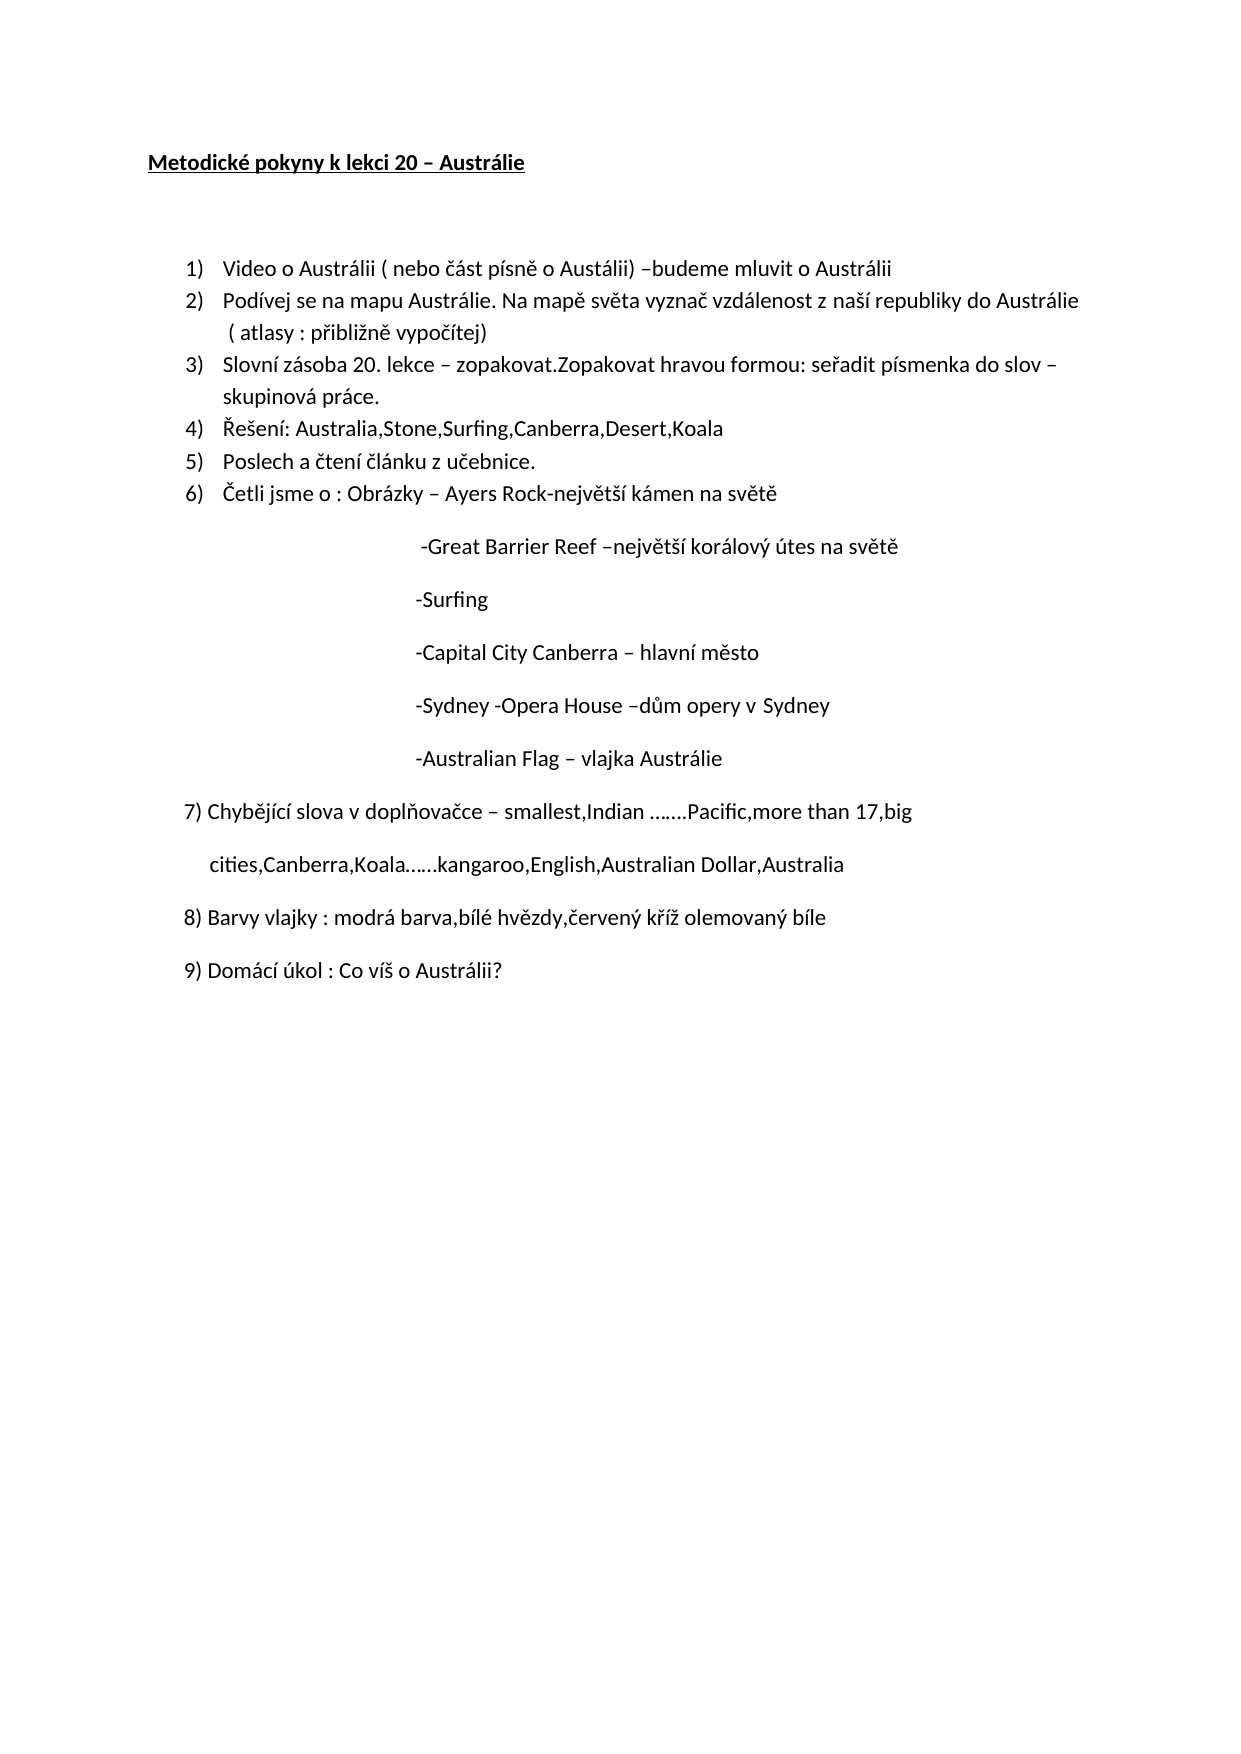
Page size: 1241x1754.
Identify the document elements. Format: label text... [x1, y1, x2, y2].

text -Surfing [148, 585, 1093, 613]
list Slovní zásoba 20. lekce – zopakovat.Zopakovat hravou formou: seřadit písmenka do slov – skupinová práce. [185, 350, 1093, 410]
text 9) Domácí úkol : Co víš o Austrálii? [148, 956, 1093, 984]
list ( atlasy : přibližně vypočítej) [223, 318, 1093, 346]
list Video o Austrálii ( nebo část písně o Austálii) –budeme mluvit o Austrálii [185, 254, 1093, 282]
text Metodické pokyny k lekci 20 – Austrálie [148, 148, 1093, 176]
list Četli jsme o : Obrázky – Ayers Rock-největší kámen na světě [185, 479, 1093, 507]
text -Capital City Canberra – hlavní město [148, 638, 1093, 666]
text -Sydney -Opera House –dům opery v Sydney [148, 691, 1093, 719]
list Podívej se na mapu Austrálie. Na mapě světa vyznač vzdálenost z naší republiky do Austrálie [185, 286, 1093, 314]
list Řešení: Australia,Stone,Surfing,Canberra,Desert,Koala [185, 414, 1093, 443]
text 7) Chybějící slova v doplňovačce – smallest,Indian …….Pacific,more than 17,big [148, 797, 1093, 825]
text -Australian Flag – vlajka Austrálie [148, 744, 1093, 772]
text -Great Barrier Reef –největší korálový útes na světě [148, 532, 1093, 560]
list Poslech a čtení článku z učebnice. [185, 447, 1093, 475]
text cities,Canberra,Koala……kangaroo,English,Australian Dollar,Australia [148, 850, 1093, 878]
text 8) Barvy vlajky : modrá barva,bílé hvězdy,červený kříž olemovaný bíle [148, 903, 1093, 931]
